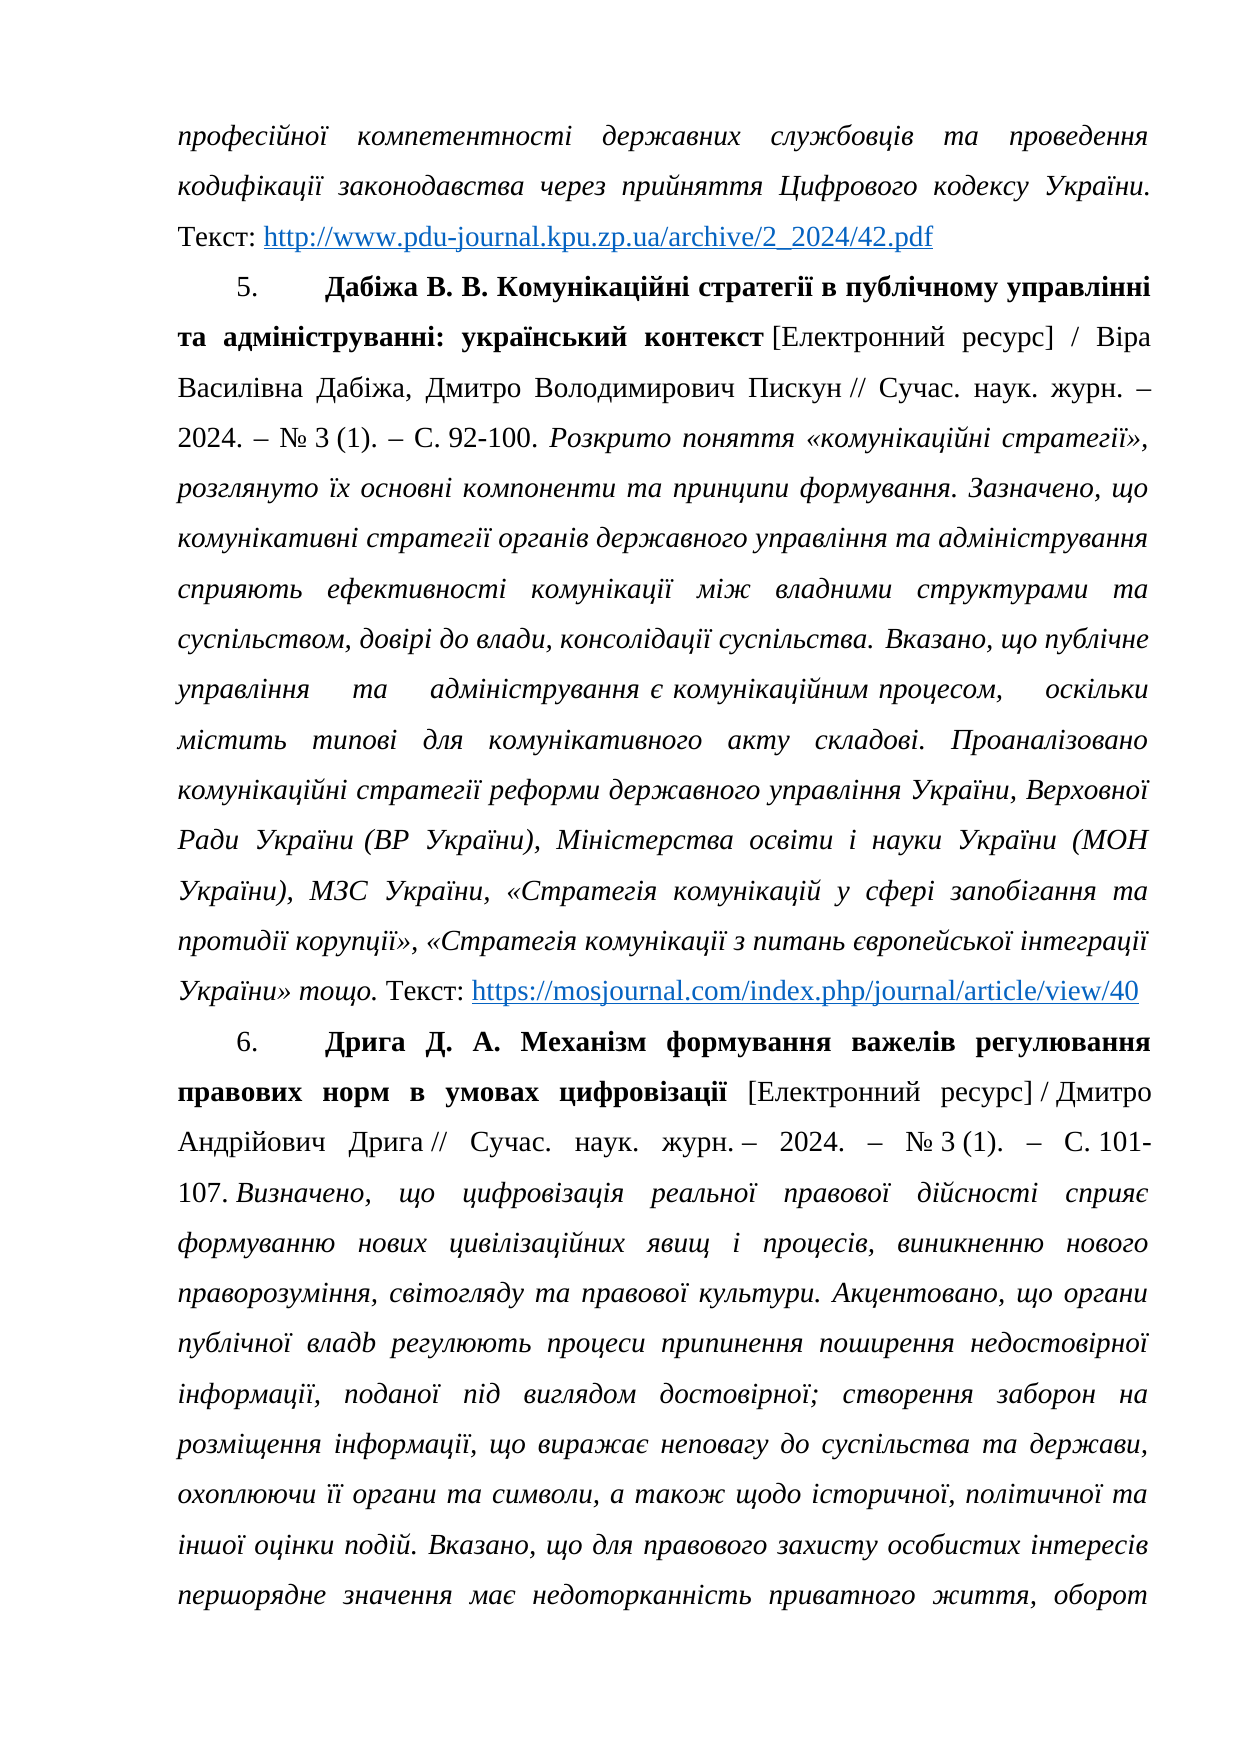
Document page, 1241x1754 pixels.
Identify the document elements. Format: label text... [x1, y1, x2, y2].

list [177, 1024, 1152, 1611]
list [177, 118, 1152, 252]
list Дабіжа В. В. Комунікаційні стратегії в публічному управлінні та адмініструванні: український контекст [Електронний ресурс] / Віра Василівна Дабіжа, Дмитро Володимирович Пискун // Сучас. наук. журн. – 2024. – № 3 (1). – С. 92-100. Розкрито поняття «комунікаційні стратегії», розглянуто їх основні компоненти та принципи формування. Зазначено, що комунікативні стратегії органів державного управління та адміністрування сприяють ефективності комунікації між владними структурами та суспільством, довірі до влади, консолідації суспільства. Вказано, що публічне управління та адміністрування є комунікаційним процесом, оскільки містить типові для комунікативного акту складові. Проаналізовано комунікаційні стратегії реформи державного управління України, Верховної Ради України (ВР України), Міністерства освіти і науки України (МОН України), МЗС України, «Стратегія комунікацій у сфері запобігання та протидії корупції», «Стратегія комунікації з питань європейської інтеграції України» тощо. Текст: https://mosjournal.com/index.php/journal/article/view/40 [177, 269, 1152, 1007]
